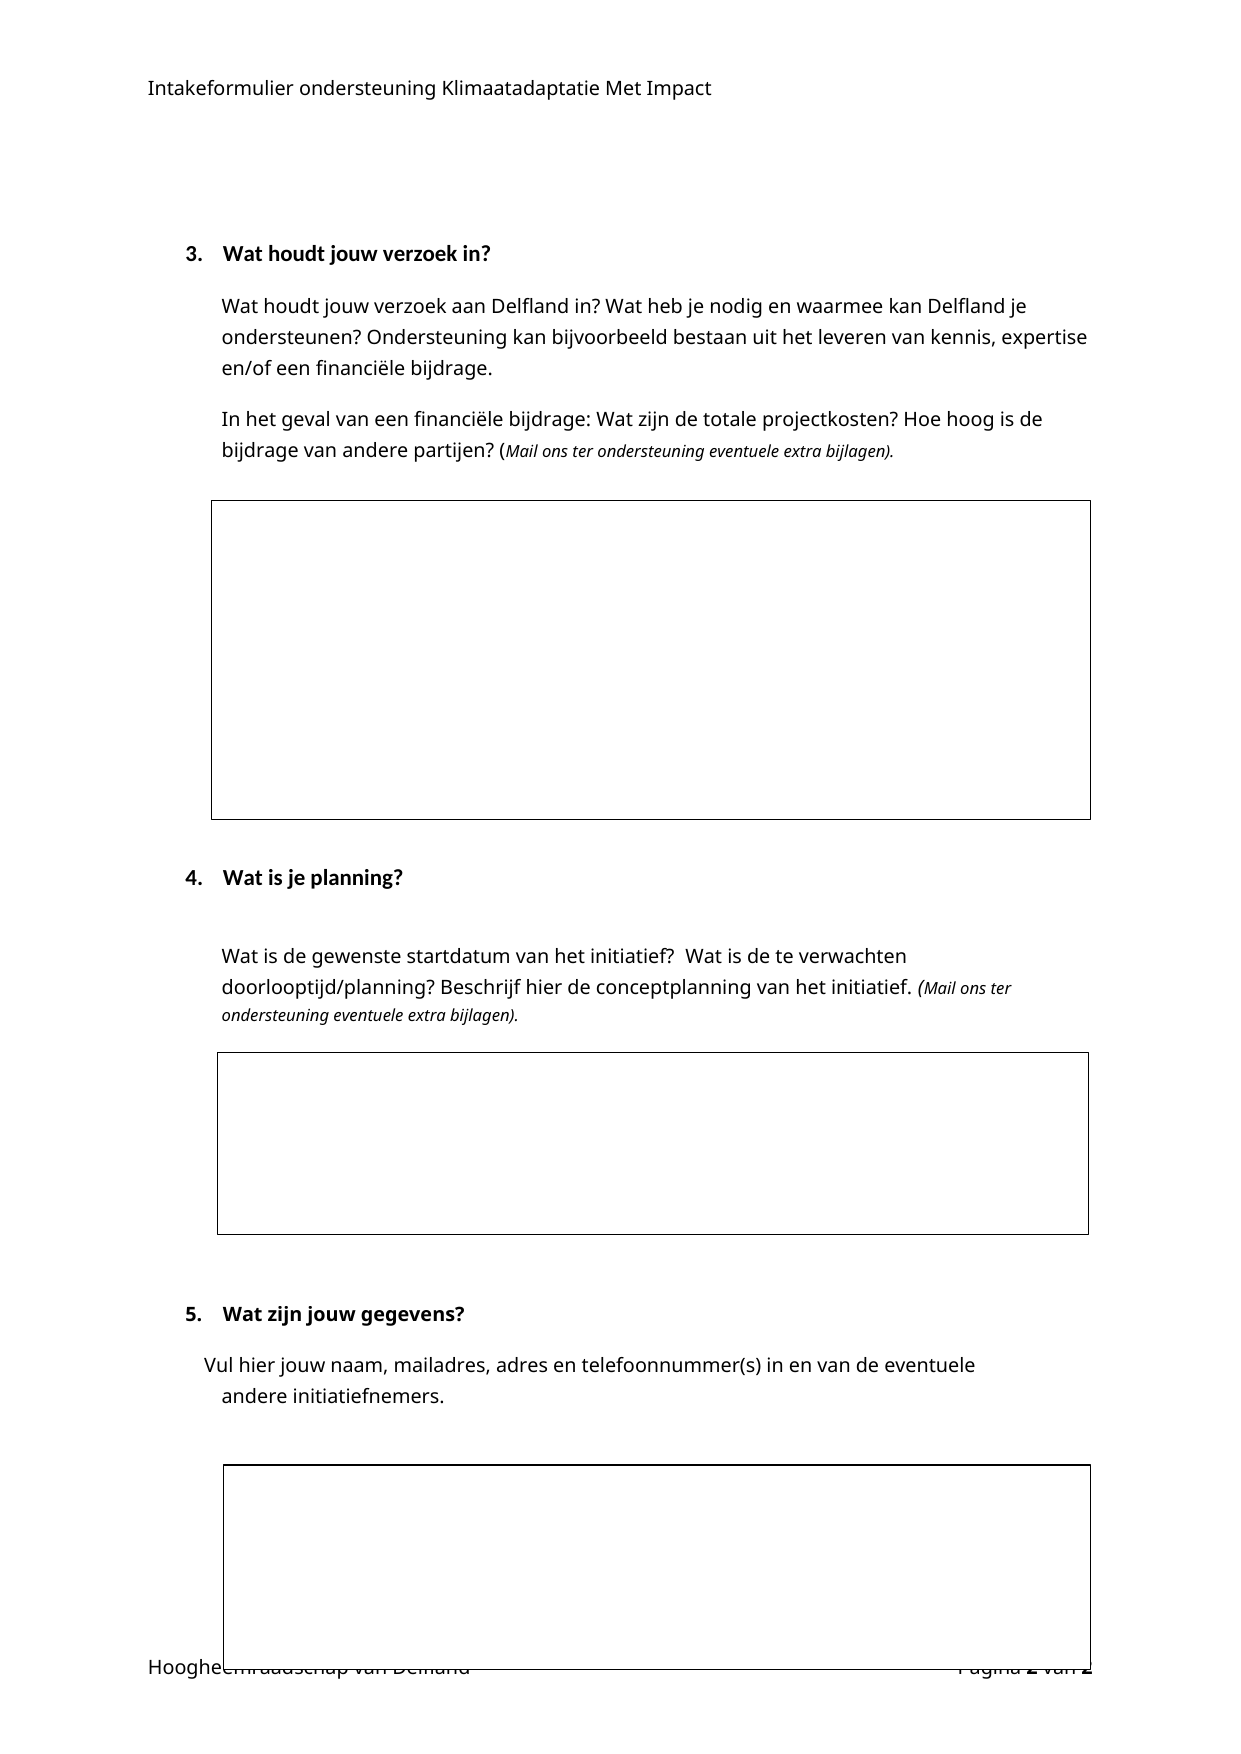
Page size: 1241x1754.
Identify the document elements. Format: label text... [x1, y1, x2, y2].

list Wat houdt jouw verzoek in? [185, 239, 1093, 267]
text In het geval van een financiële bijdrage: Wat zijn de totale projectkosten? Hoe hoog is de bijdrage van andere partijen? (Mail ons ter ondersteuning eventuele extra bijlagen). [221, 406, 1093, 463]
list Wat zijn jouw gegevens? [185, 1300, 1093, 1327]
list Wat is je planning? [185, 863, 1093, 891]
text Vul hier jouw naam, mailadres, adres en telefoonnummer(s) in en van de eventuele andere initiatiefnemers. [148, 1352, 1093, 1410]
text Wat is de gewenste startdatum van het initiatief? Wat is de te verwachten doorlooptijd/planning? Beschrijf hier de conceptplanning van het initiatief. (Mail ons ter ondersteuning eventuele extra bijlagen). [221, 943, 1093, 1027]
text Wat houdt jouw verzoek aan Delfland in? Wat heb je nodig en waarmee kan Delfland je ondersteunen? Ondersteuning kan bijvoorbeeld bestaan uit het leveren van kennis, expertise en/of een financiële bijdrage. [221, 292, 1093, 381]
